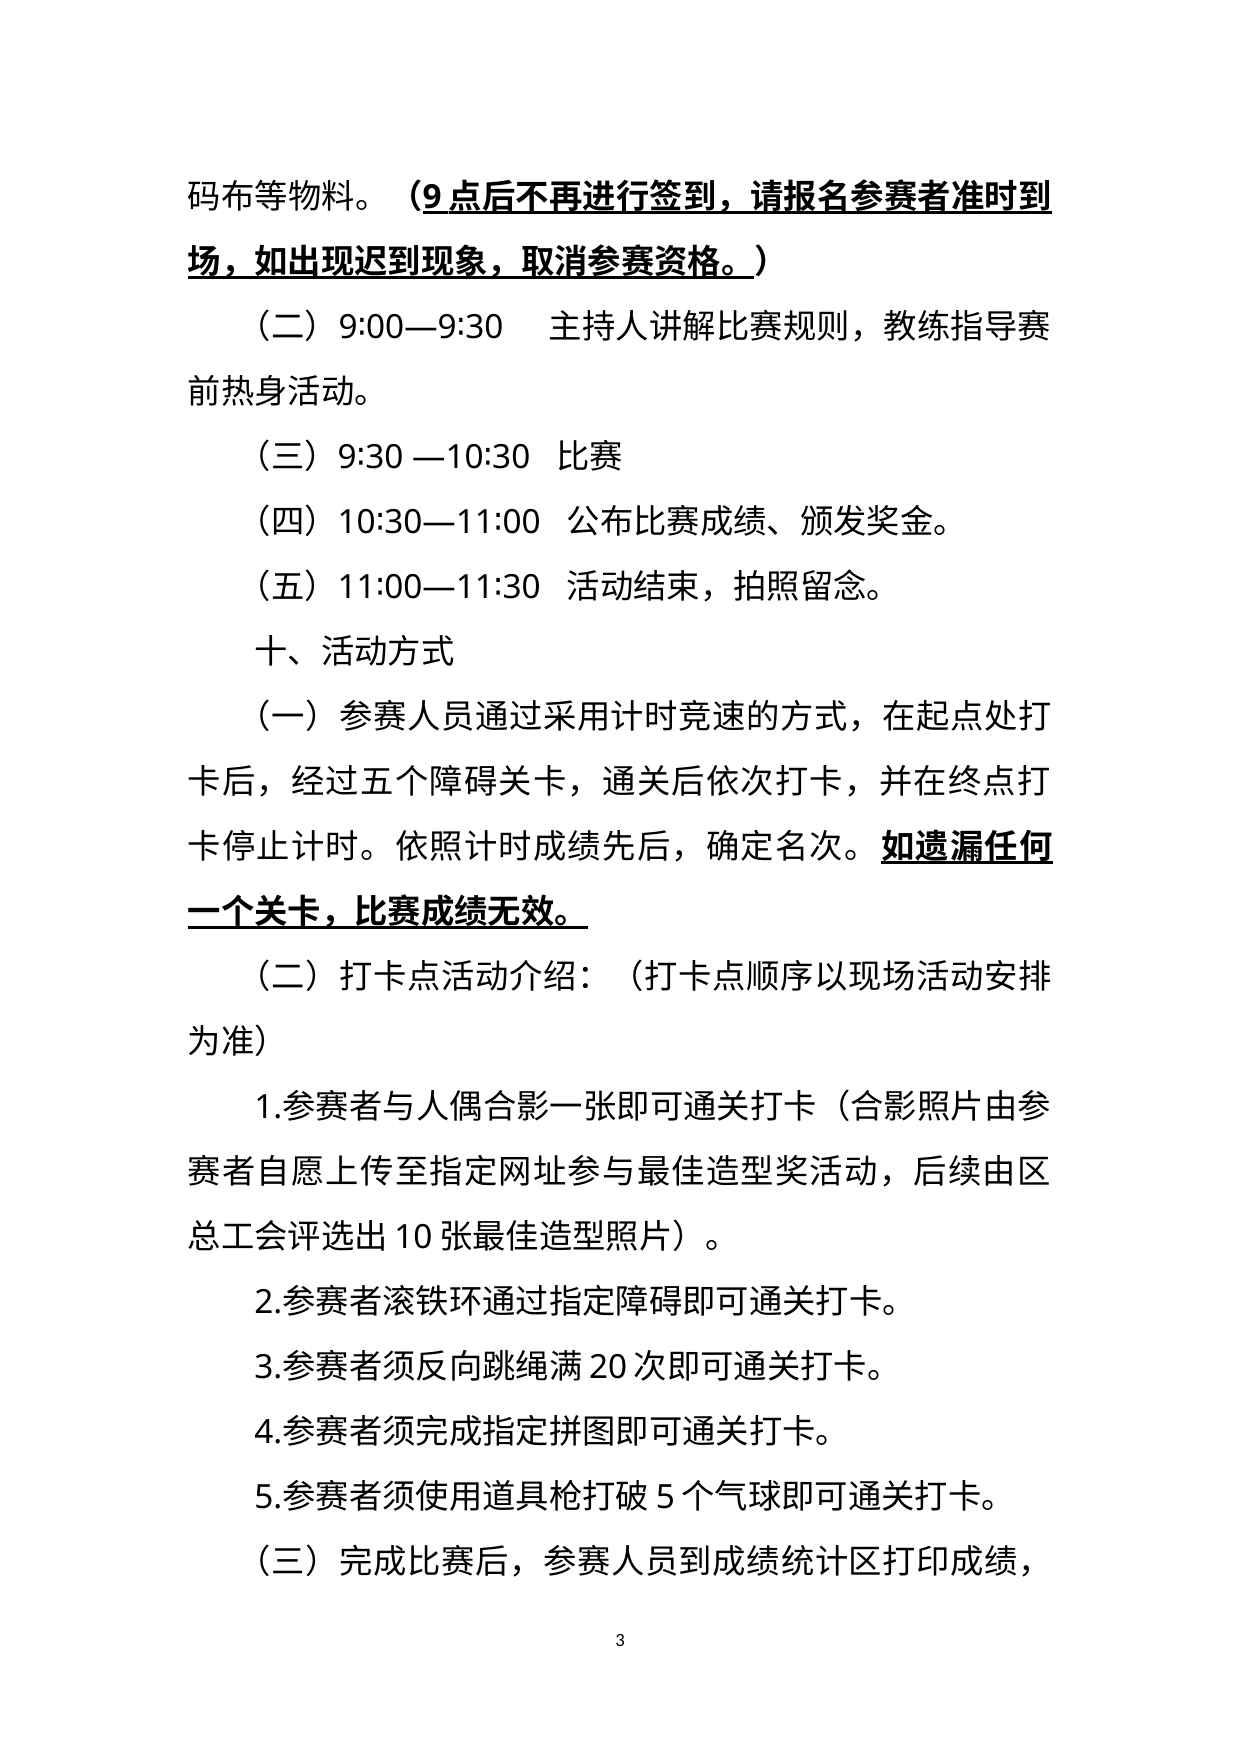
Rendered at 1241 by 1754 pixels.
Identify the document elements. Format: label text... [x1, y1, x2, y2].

text （五）11∶00—11∶30 活动结束，拍照留念。 [187, 552, 1053, 617]
text （一）参赛人员通过采用计时竞速的方式，在起点处打卡后，经过五个障碍关卡，通关后依次打卡，并在终点打卡停止计时。依照计时成绩先后，确定名次。如遗漏任何一个关卡，比赛成绩无效。 [187, 682, 1053, 942]
text （二）9∶00—9∶30 主持人讲解比赛规则，教练指导赛前热身活动。 [187, 292, 1053, 422]
text 3.参赛者须反向跳绳满20次即可通关打卡。 [187, 1332, 1053, 1397]
text 1.参赛者与人偶合影一张即可通关打卡（合影照片由参赛者自愿上传至指定网址参与最佳造型奖活动，后续由区总工会评选出10张最佳造型照片）。 [187, 1072, 1053, 1267]
text 十、活动方式 [187, 617, 1053, 682]
text 4.参赛者须完成指定拼图即可通关打卡。 [187, 1397, 1053, 1462]
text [187, 1527, 1053, 1592]
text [187, 162, 1053, 292]
text （四）10∶30—11∶00 公布比赛成绩、颁发奖金。 [187, 487, 1053, 552]
text 2.参赛者滚铁环通过指定障碍即可通关打卡。 [187, 1267, 1053, 1332]
text （三）9∶30 —10∶30 比赛 [187, 422, 1053, 487]
text 5.参赛者须使用道具枪打破5个气球即可通关打卡。 [187, 1462, 1053, 1527]
text （二）打卡点活动介绍：（打卡点顺序以现场活动安排为准） [187, 942, 1053, 1072]
